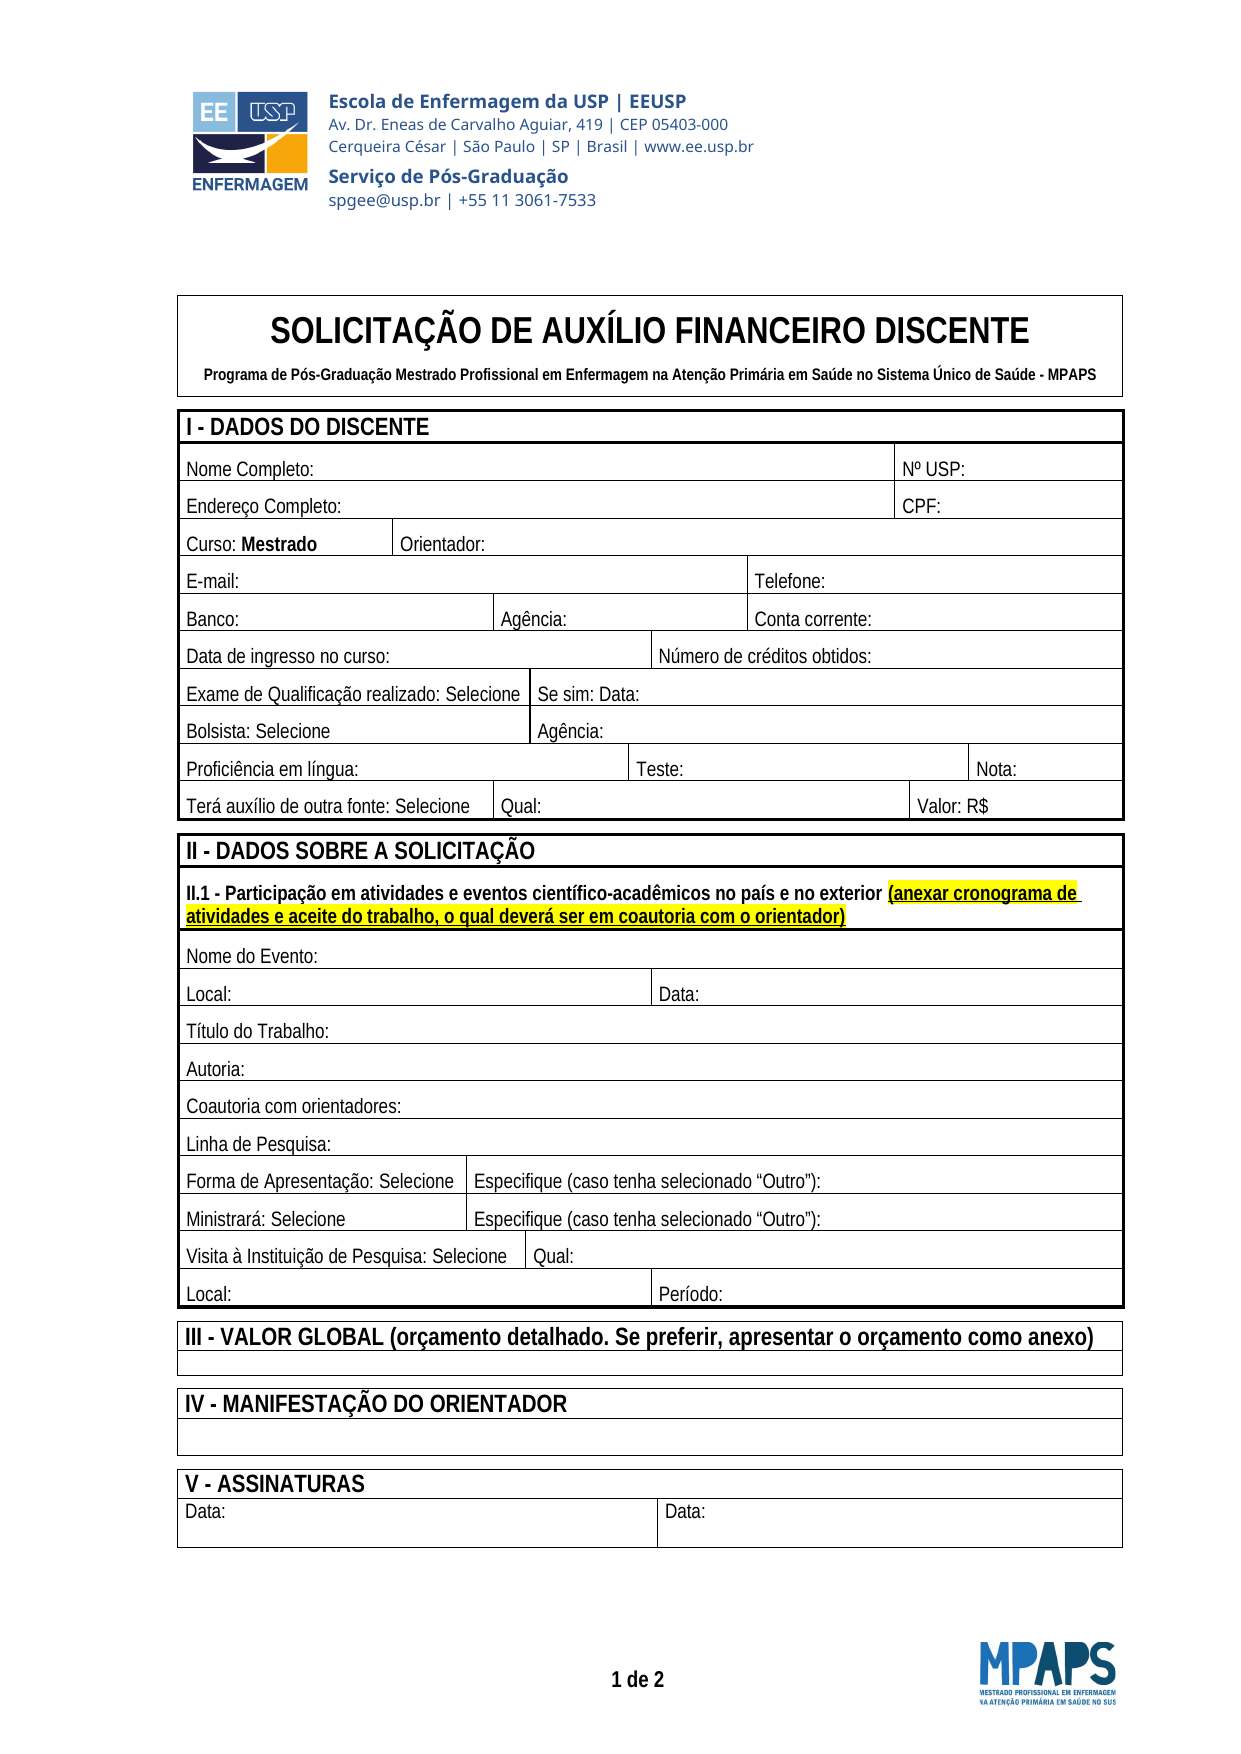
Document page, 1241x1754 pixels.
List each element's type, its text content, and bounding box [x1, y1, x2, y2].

table_cell Data: __________________________________________ Assinatura do Orientador [658, 1499, 1122, 1547]
table_cell Especifique (caso tenha selecionado “Outro”): [467, 1156, 1122, 1193]
table_cell Nota: [969, 744, 1122, 780]
table_cell Valor: R$ [910, 781, 1122, 818]
table_cell Coautoria com orientadores: [180, 1081, 1122, 1118]
table_cell Telefone: [748, 556, 1122, 593]
table_header III - VALOR GLOBAL (orçamento detalhado. Se preferir, apresentar o orçamento como anexo) [178, 1322, 1122, 1350]
table_cell Qual: [494, 781, 909, 818]
table_cell Data: __________________________________________ Assinatura do Discente [178, 1499, 657, 1547]
table_cell E-mail: [180, 556, 747, 593]
table_cell Exame de Qualificação realizado: [180, 669, 529, 705]
table_cell Local: [180, 969, 651, 1005]
table_cell Qual: [526, 1231, 1122, 1268]
table_cell Conta corrente: [748, 594, 1122, 630]
table_header II - DADOS SOBRE A SOLICITAÇÃO [180, 836, 1122, 865]
picture [979, 1642, 1116, 1706]
table_cell Orientador: [393, 519, 1122, 555]
table_cell CPF: [895, 481, 1122, 518]
table_cell Local: [180, 1269, 651, 1305]
table_cell Endereço Completo: [180, 481, 894, 518]
table_cell : [180, 444, 894, 480]
table_cell Bolsista: [180, 706, 529, 743]
table_cell Data de ingresso no curso: [180, 631, 651, 668]
table_cell Visita à de Pesquisa: [180, 1231, 525, 1268]
table_cell Título do Trabalho: [180, 1006, 1122, 1043]
table_cell Forma de Apresentação: [180, 1156, 466, 1193]
table_cell Linha de Pesquisa: [180, 1119, 1122, 1155]
table_cell Teste: [629, 744, 968, 780]
table_cell Especifique (caso tenha selecionado “Outro”): [467, 1194, 1122, 1230]
table_cell Autoria: [180, 1044, 1122, 1080]
table_cell Proficiência em língua: [180, 744, 628, 780]
table_cell Curso: Mestrado [180, 519, 392, 555]
table_header I - DADOS DO DISCENTE [180, 412, 1122, 441]
table_header V - ASSINATURAS [178, 1470, 1122, 1498]
table_cell Agência: [531, 706, 1122, 743]
table_cell Ministrará: [180, 1194, 466, 1230]
table_cell Banco: [180, 594, 493, 630]
table_cell Número de créditos obtidos: [652, 631, 1122, 668]
table_cell Data: [652, 969, 1122, 1005]
table_header SOLICITAÇÃO DE AUXÍLIO FINANCEIRO DISCENTE Programa de Pós-Graduação Mestrado Profissional em Enfermagem na Atenção Primária em Saúde no Sistema Único de Saúde - MPAPS [178, 296, 1122, 396]
table_cell [178, 1351, 1122, 1375]
table_cell Agência: [494, 594, 747, 630]
table_header IV - MANIFESTAÇÃO DO ORIENTADOR [178, 1389, 1122, 1418]
table_cell [178, 1419, 1122, 1455]
table_cell Nome do Evento: [180, 931, 1122, 968]
table_cell Se sim: Data: [531, 669, 1122, 705]
table_cell II.1 - Participação em atividades e eventos científico-acadêmicos no país e no exterior (anexar cronograma de atividades e aceite do trabalho, o qual deverá ser em coautoria com o orientador) [180, 868, 1122, 928]
table_cell Terá de fonte: [180, 781, 493, 818]
picture [189, 88, 310, 195]
table_cell Período: [652, 1269, 1122, 1305]
table_cell Nº USP: [895, 444, 1122, 480]
